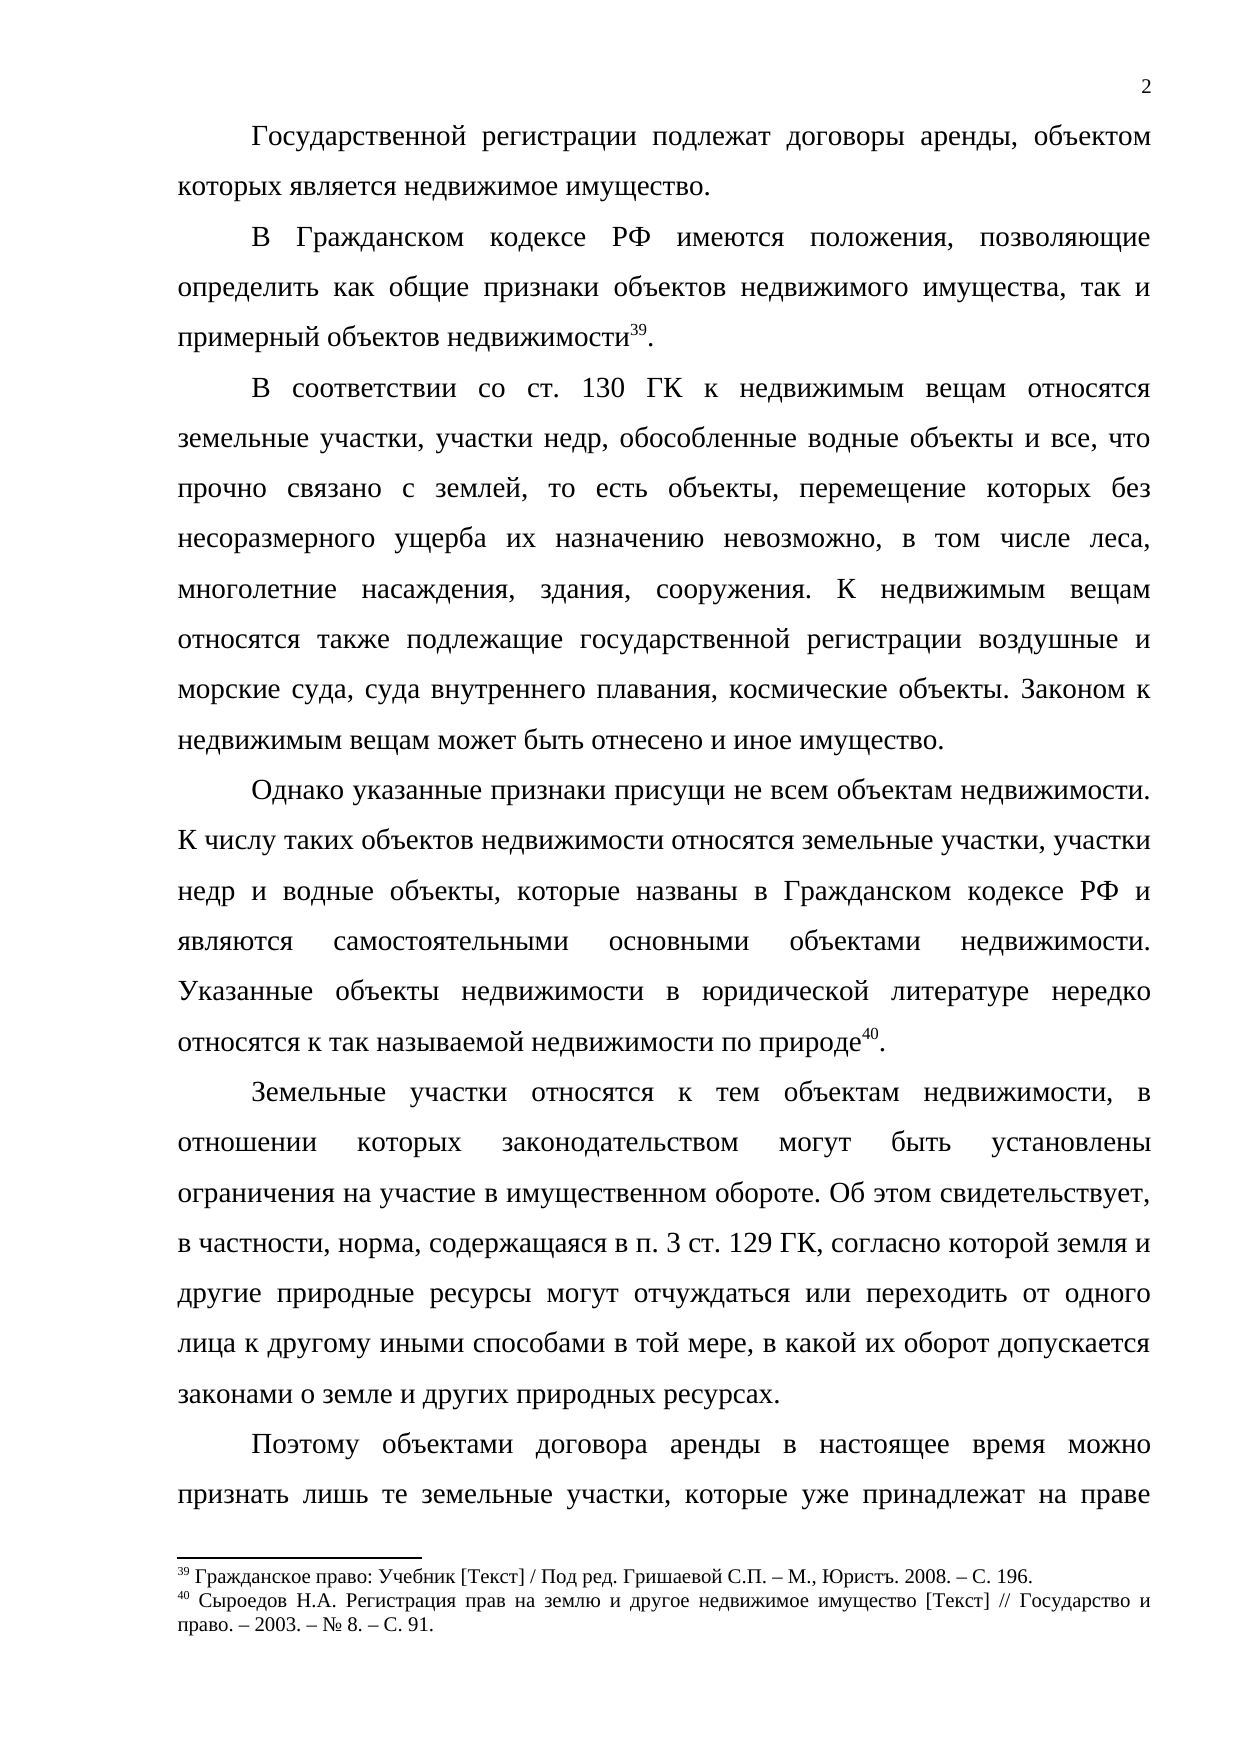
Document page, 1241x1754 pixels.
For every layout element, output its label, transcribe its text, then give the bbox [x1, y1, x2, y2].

text Государственной регистрации подлежат договоры аренды, объектом которых является недвижимое имущество. [177, 118, 1152, 202]
text Однако указанные признаки присущи не всем объектам недвижимости. К числу таких объектов недвижимости относятся земельные участки, участки недр и водные объекты, которые названы в Гражданском кодексе РФ и являются самостоятельными основными объектами недвижимости. Указанные объекты недвижимости в юридической литературе нередко относятся к так называемой недвижимости по природе. [177, 772, 1152, 1057]
text В Гражданском кодексе РФ имеются положения, позволяющие определить как общие признаки объектов недвижимого имущества, так и примерный объектов недвижимости. [177, 219, 1152, 353]
text Земельные участки относятся к тем объектам недвижимости, в отношении которых законодательством могут быть установлены ограничения на участие в имущественном обороте. Об этом свидетельствует, в частности, норма, содержащаяся в п. 3 ст. 129 ГК, согласно которой земля и другие природные ресурсы могут отчуждаться или переходить от одного лица к другому иными способами в той мере, в какой их оборот допускается законами о земле и других природных ресурсах. [177, 1074, 1152, 1409]
text В соответствии со ст. 130 ГК к недвижимым вещам относятся земельные участки, участки недр, обособленные водные объекты и все, что прочно связано с землей, то есть объекты, перемещение которых без несоразмерного ущерба их назначению невозможно, в том числе леса, многолетние насаждения, здания, сооружения. К недвижимым вещам относятся также подлежащие государственной регистрации воздушные и морские суда, суда внутреннего плавания, космические объекты. Законом к недвижимым вещам может быть отнесено и иное имущество. [177, 370, 1152, 755]
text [177, 1426, 1152, 1510]
